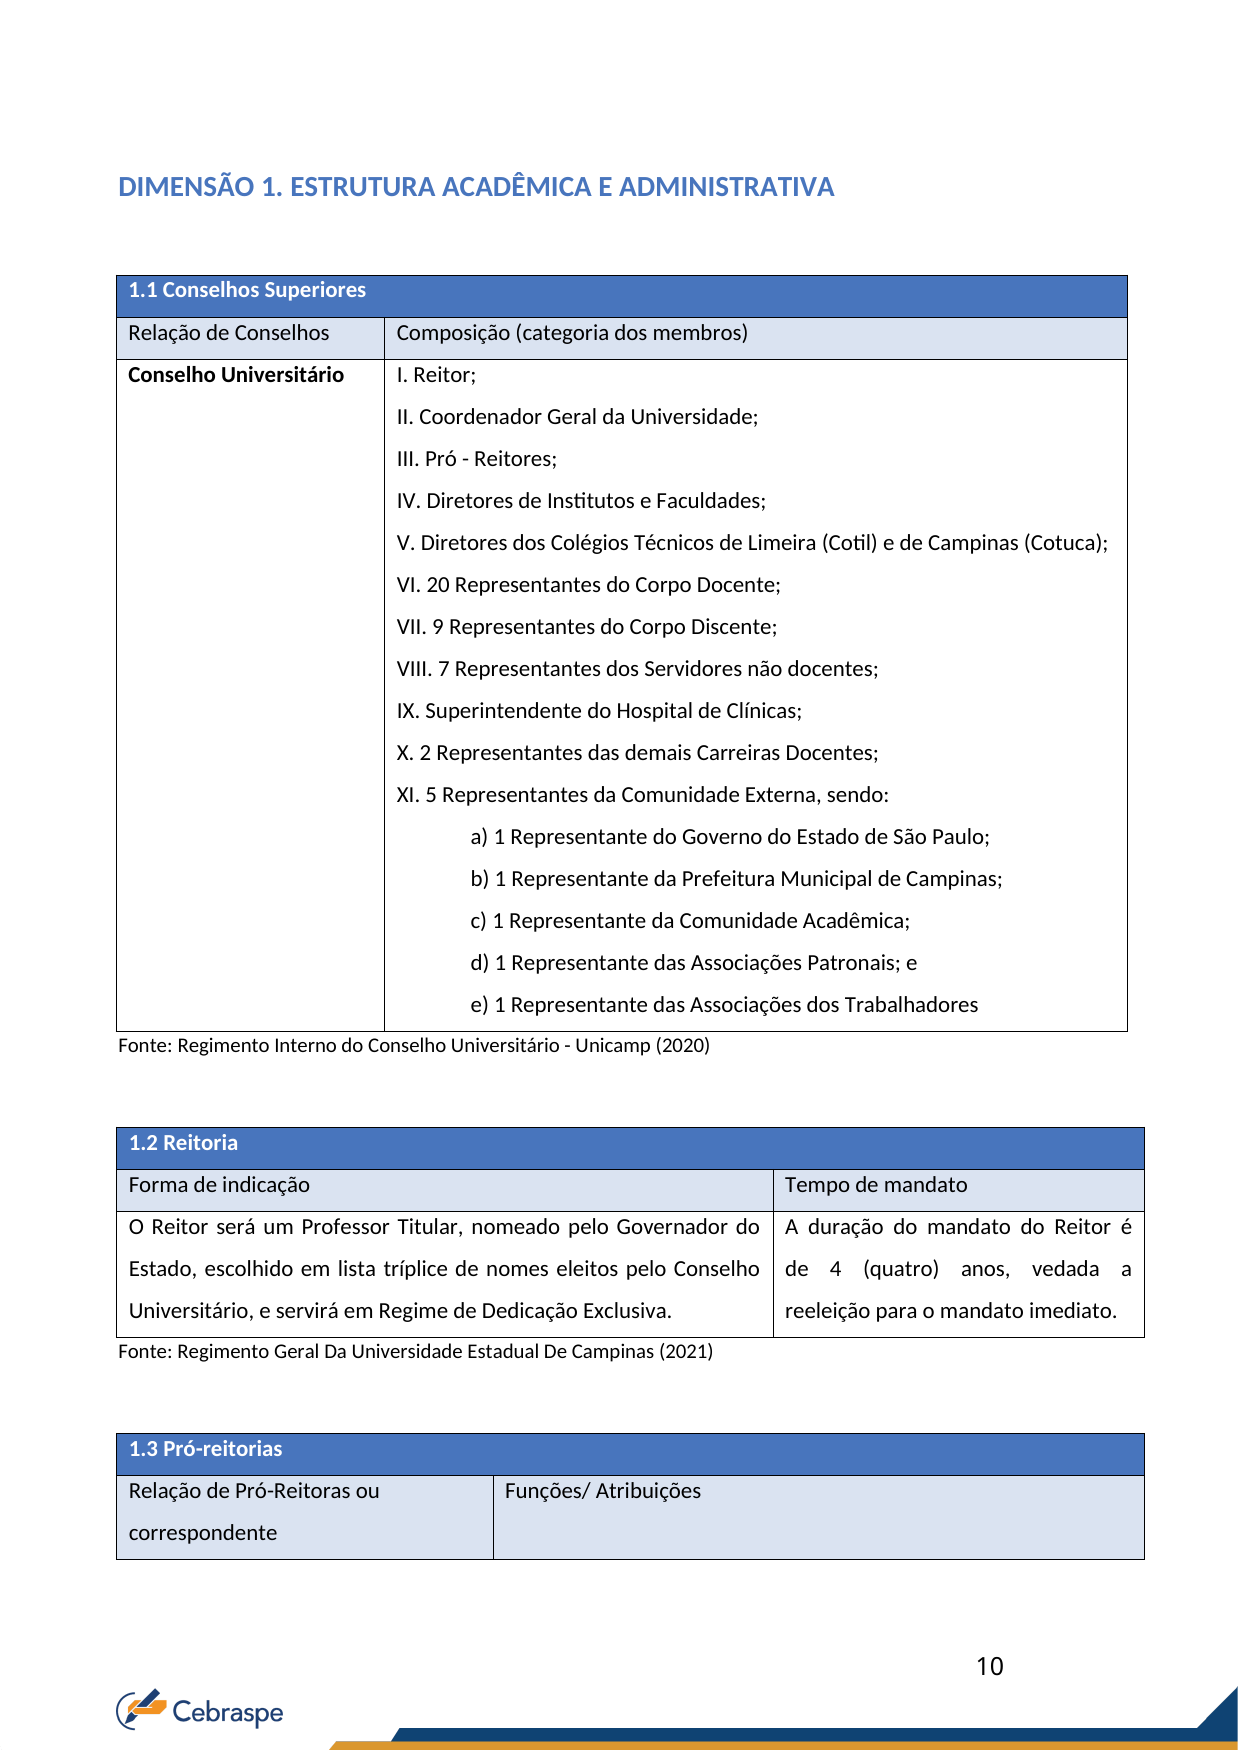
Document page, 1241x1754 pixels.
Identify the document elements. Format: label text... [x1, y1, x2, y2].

table_cell O Reitor será um Professor Titular, nomeado pelo Governador do Estado, escolhido em lista tríplice de nomes eleitos pelo Conselho Universitário, e servirá em Regime de Dedicação Exclusiva. [117, 1212, 773, 1337]
text Fonte: Regimento Interno do Conselho Universitário - Unicamp (2020) [118, 1032, 1122, 1057]
table_cell A duração do mandato do Reitor é de 4 (quatro) anos, vedada a reeleição para o mandato imediato. [774, 1212, 1144, 1337]
table_header 1.2 Reitoria [117, 1128, 1144, 1169]
table_cell Funções/ Atribuições [494, 1476, 1144, 1559]
table_cell Forma de indicação [117, 1170, 773, 1211]
table_cell Relação de Pró-Reitoras ou correspondente [117, 1476, 493, 1559]
table_cell Tempo de mandato [774, 1170, 1144, 1211]
table_header 1.1 Conselhos Superiores [117, 276, 1127, 317]
picture [0, 1656, 1238, 1750]
table_cell Conselho Universitário [117, 360, 384, 1031]
subtitle DIMENSÃO 1. ESTRUTURA ACADÊMICA E ADMINISTRATIVA [118, 168, 1122, 204]
table_cell I. Reitor; II. Coordenador Geral da Universidade; III. Pró - Reitores; IV. Diretores de Institutos e Faculdades; V. Diretores dos Colégios Técnicos de Limeira (Cotil) e de Campinas (Cotuca); VI. 20 Representantes do Corpo Docente; VII. 9 Representantes do Corpo Discente; VIII. 7 Representantes dos Servidores não docentes; IX. Superintendente do Hospital de Clínicas; X. 2 Representantes das demais Carreiras Docentes; XI. 5 Representantes da Comunidade Externa, sendo: a) 1 Representante do Governo do Estado de São Paulo; b) 1 Representante da Prefeitura Municipal de Campinas; c) 1 Representante da Comunidade Acadêmica; d) 1 Representante das Associações Patronais; e e) 1 Representante das Associações dos Trabalhadores [385, 360, 1127, 1031]
text Fonte: Regimento Geral Da Universidade Estadual De Campinas (2021) [118, 1338, 1122, 1363]
table_header 1.3 Pró-reitorias [117, 1434, 1144, 1475]
table_cell Composição (categoria dos membros) [385, 318, 1127, 359]
table_cell Relação de Conselhos [117, 318, 384, 359]
